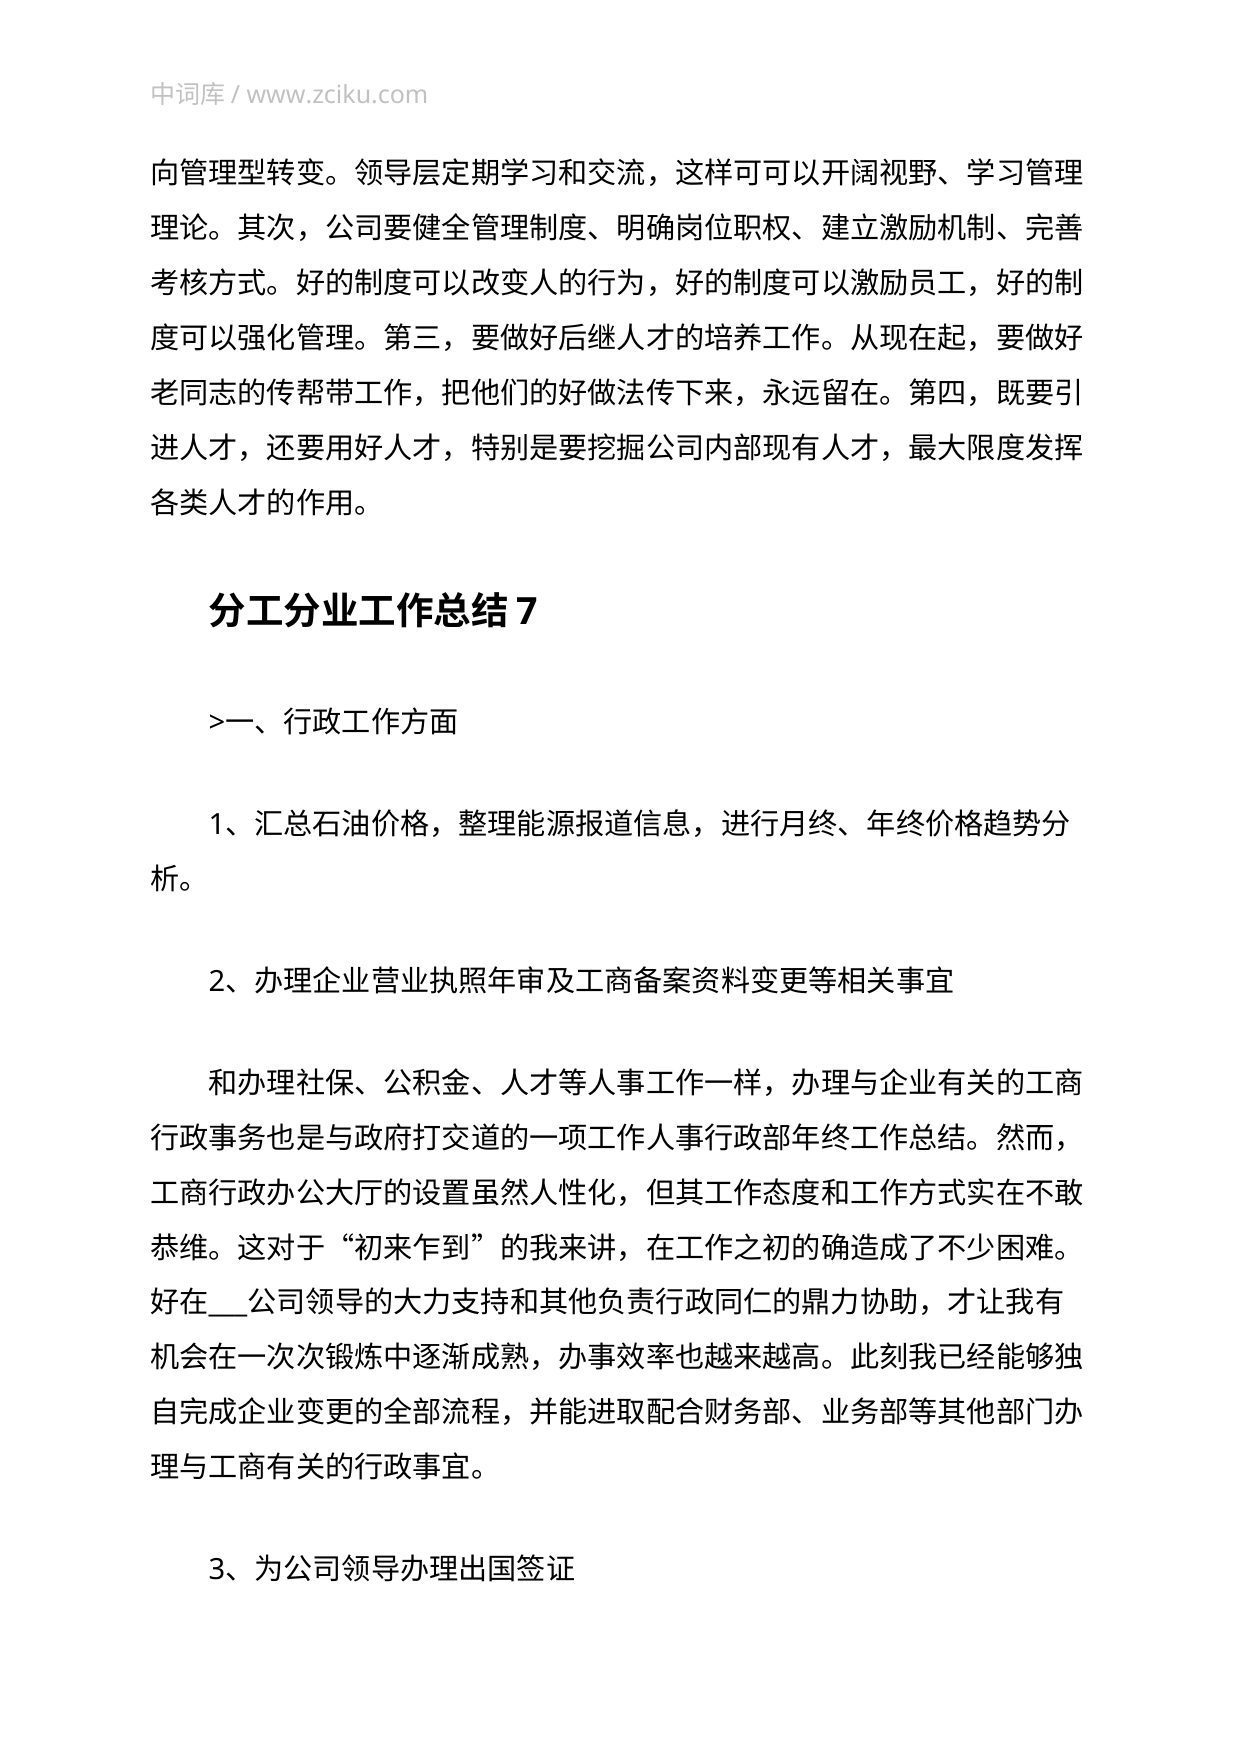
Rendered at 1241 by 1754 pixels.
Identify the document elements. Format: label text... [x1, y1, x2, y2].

text 2、办理企业营业执照年审及工商备案资料变更等相关事宜 [150, 957, 1090, 1000]
text 分工分业工作总结7 [150, 581, 1090, 636]
text 1、汇总石油价格，整理能源报道信息，进行月终、年终价格趋势分析。 [150, 801, 1090, 898]
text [150, 150, 1090, 522]
text >一、行政工作方面 [150, 699, 1090, 741]
text 3、为公司领导办理出国签证 [150, 1546, 1090, 1588]
text 和办理社保、公积金、人才等人事工作一样，办理与企业有关的工商行政事务也是与政府打交道的一项工作人事行政部年终工作总结。然而，工商行政办公大厅的设置虽然人性化，但其工作态度和工作方式实在不敢恭维。这对于“初来乍到”的我来讲，在工作之初的确造成了不少困难。好在___公司领导的大力支持和其他负责行政同仁的鼎力协助，才让我有机会在一次次锻炼中逐渐成熟，办事效率也越来越高。此刻我已经能够独自完成企业变更的全部流程，并能进取配合财务部、业务部等其他部门办理与工商有关的行政事宜。 [150, 1059, 1090, 1486]
